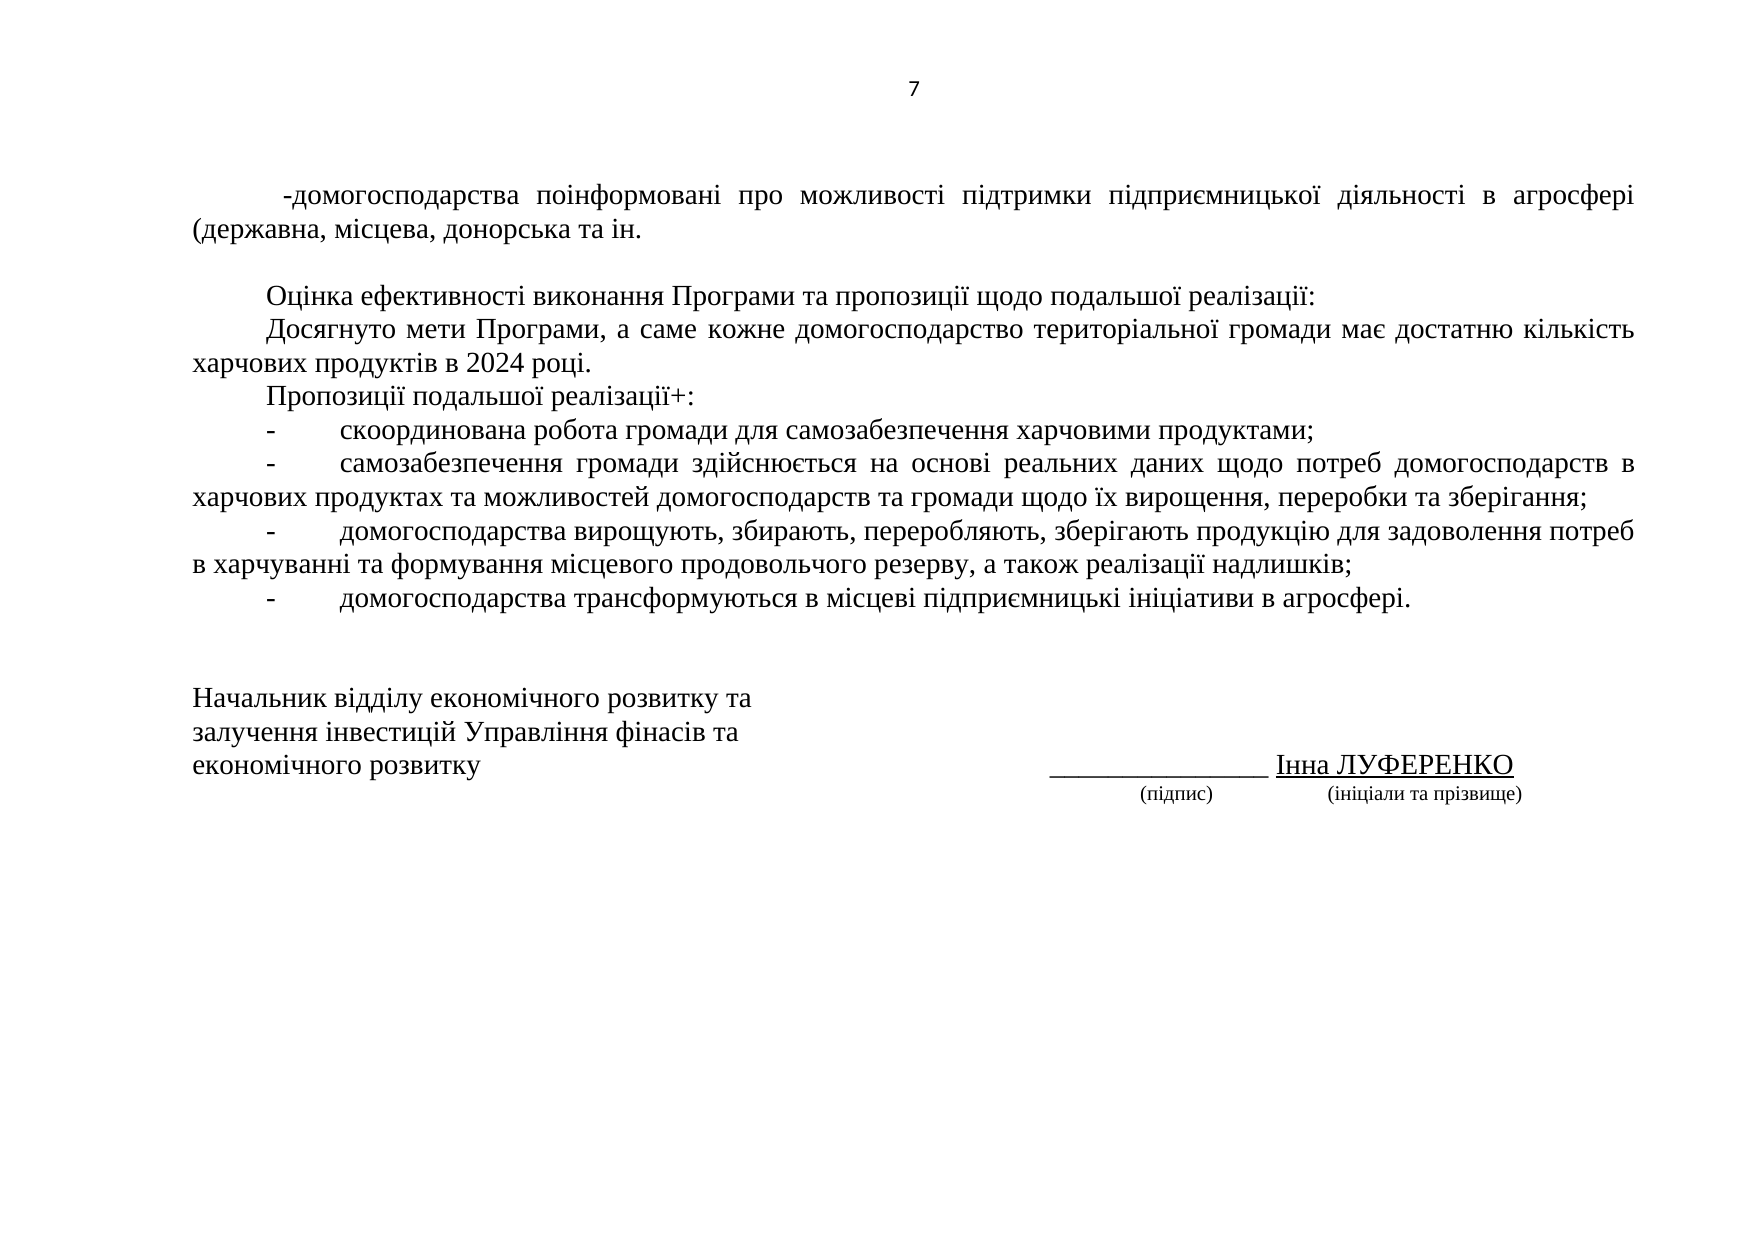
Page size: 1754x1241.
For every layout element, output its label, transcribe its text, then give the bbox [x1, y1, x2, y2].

text Досягнуто мети Програми, а саме кожне домогосподарство територіальної громади має достатню кількість харчових продуктів в 2024 році. [192, 311, 1636, 378]
text Оцінка ефективності виконання Програми та пропозиції щодо подальшої реалізації: [192, 278, 1636, 311]
text - скоординована робота громади для самозабезпечення харчовими продуктами; [192, 412, 1636, 446]
text (підпис) (ініціали та прізвище) [192, 781, 1636, 805]
text - домогосподарства трансформуються в місцеві підприємницькі ініціативи в агросфері. [192, 580, 1636, 613]
text Начальник відділу економічного розвитку та [192, 680, 1636, 714]
text -домогосподарства поінформовані про можливості підтримки підприємницької діяльності в агросфері (державна, місцева, донорська та ін. [192, 177, 1636, 244]
text - самозабезпечення громади здійснюється на основі реальних даних щодо потреб домогосподарств в харчових продуктах та можливостей домогосподарств та громади щодо їх вирощення, переробки та зберігання; [192, 446, 1636, 513]
text економічного розвитку _______________ Інна ЛУФЕРЕНКО [192, 747, 1636, 781]
text Пропозиції подальшої реалізації+: [192, 378, 1636, 412]
text залучення інвестицій Управління фінасів та [192, 714, 1636, 747]
text - домогосподарства вирощують, збирають, переробляють, зберігають продукцію для задоволення потреб в харчуванні та формування місцевого продовольчого резерву, а також реалізації надлишків; [192, 513, 1636, 580]
